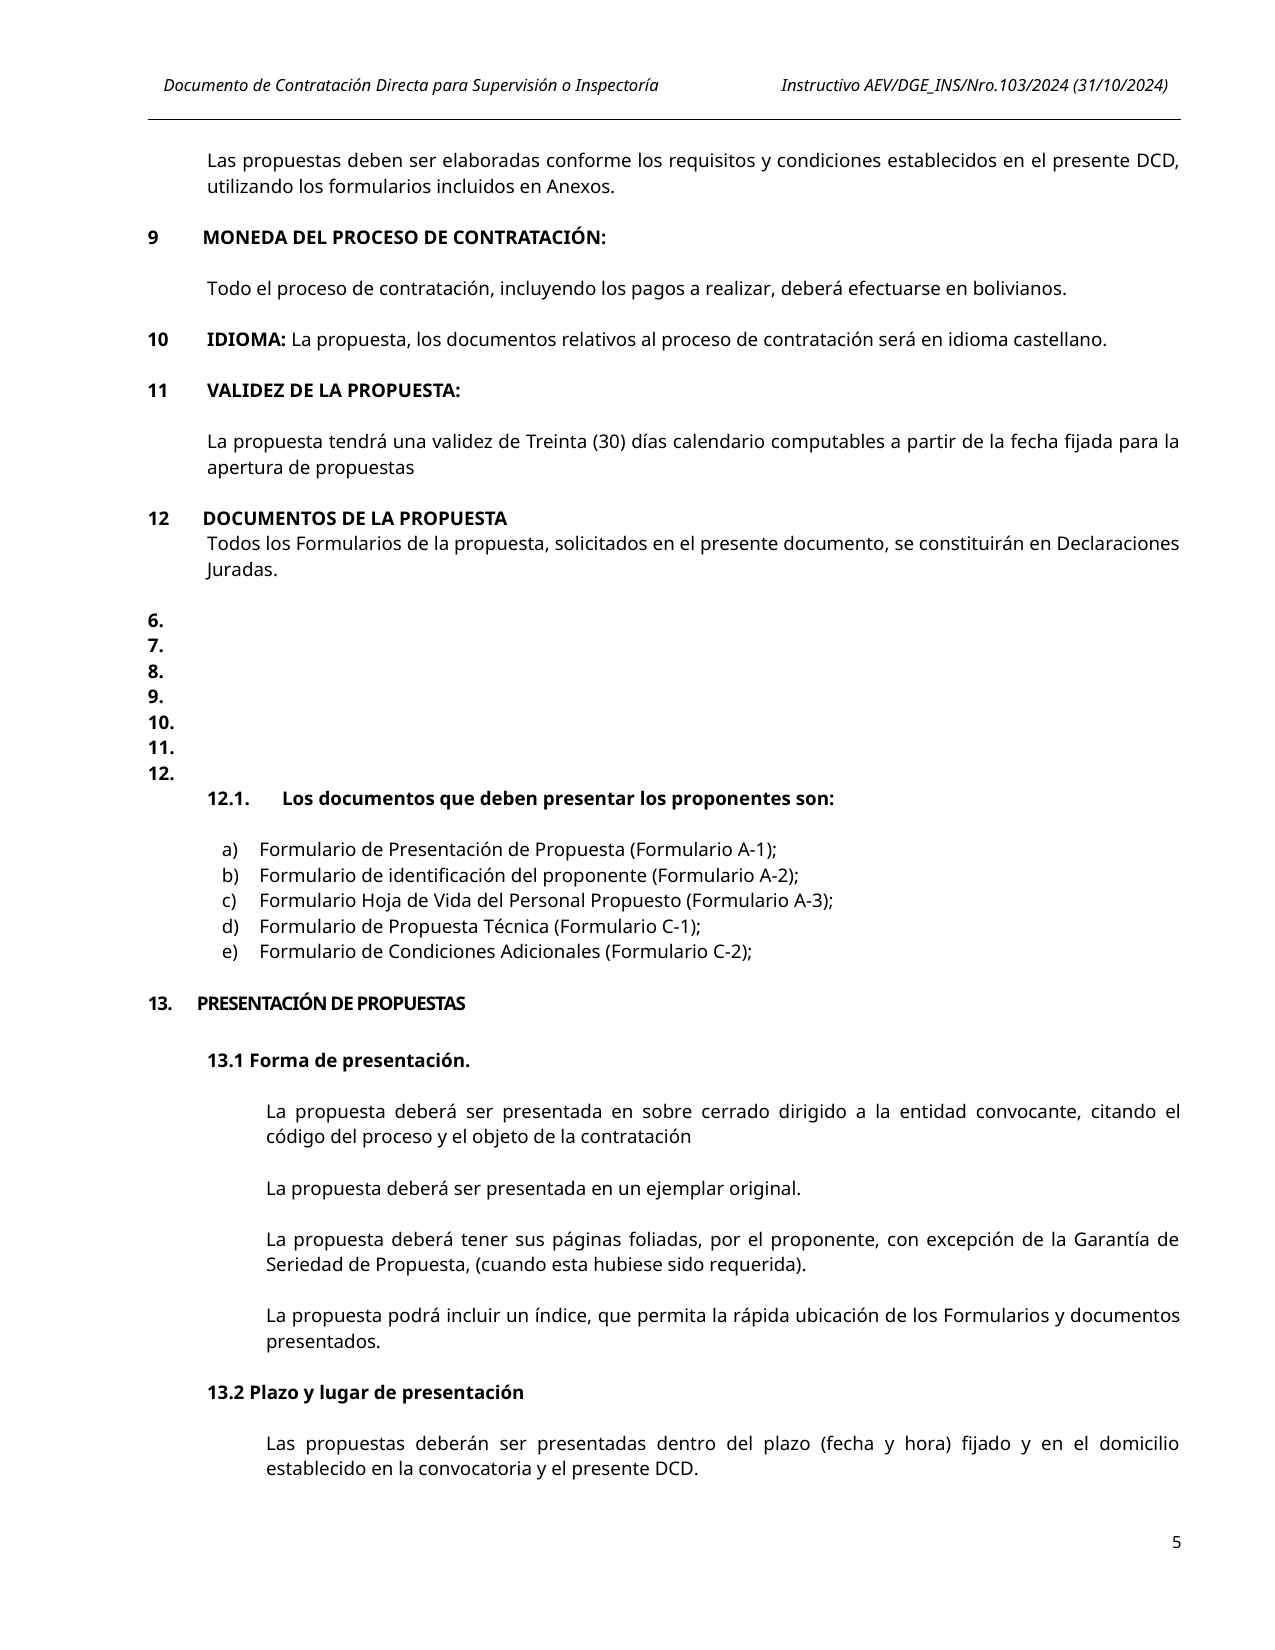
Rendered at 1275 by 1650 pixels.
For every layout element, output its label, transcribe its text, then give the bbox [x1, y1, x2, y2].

text La propuesta tendrá una validez de Treinta (30) días calendario computables a partir de la fecha fijada para la apertura de propuestas [207, 428, 1181, 479]
list Los documentos que deben presentar los proponentes son: [207, 786, 1181, 811]
list MONEDA DEL PROCESO DE CONTRATACIÓN: [148, 224, 1181, 250]
text Las propuestas deberán ser presentadas dentro del plazo (fecha y hora) fijado y en el domicilio establecido en la convocatoria y el presente DCD. [266, 1430, 1181, 1481]
list DOCUMENTOS DE LA PROPUESTA [148, 505, 1181, 531]
text Todo el proceso de contratación, incluyendo los pagos a realizar, deberá efectuarse en bolivianos. [207, 275, 1181, 301]
title PRESENTACIÓN DE PROPUESTAS [148, 990, 1181, 1015]
list Formulario de Condiciones Adicionales (Formulario C-2); [222, 939, 1181, 964]
text La propuesta deberá ser presentada en un ejemplar original. [266, 1175, 1181, 1200]
list Formulario de Presentación de Propuesta (Formulario A-1); [222, 837, 1181, 862]
text 13.2 Plazo y lugar de presentación [207, 1379, 1181, 1404]
text La propuesta podrá incluir un índice, que permita la rápida ubicación de los Formularios y documentos presentados. [266, 1302, 1181, 1353]
text La propuesta deberá ser presentada en sobre cerrado dirigido a la entidad convocante, citando el código del proceso y el objeto de la contratación [266, 1098, 1181, 1149]
list Formulario de identificación del proponente (Formulario A-2); [222, 862, 1181, 888]
list VALIDEZ DE LA PROPUESTA: [147, 377, 1181, 403]
text 13.1 Forma de presentación. [207, 1047, 1181, 1073]
text Todos los Formularios de la propuesta, solicitados en el presente documento, se constituirán en Declaraciones Juradas. [207, 531, 1181, 582]
list Formulario Hoja de Vida del Personal Propuesto (Formulario A-3); [222, 888, 1181, 913]
list IDIOMA: La propuesta, los documentos relativos al proceso de contratación será en idioma castellano. [147, 326, 1181, 352]
text La propuesta deberá tener sus páginas foliadas, por el proponente, con excepción de la Garantía de Seriedad de Propuesta, (cuando esta hubiese sido requerida). [266, 1226, 1181, 1277]
list Formulario de Propuesta Técnica (Formulario C-1); [222, 913, 1181, 939]
text Las propuestas deben ser elaboradas conforme los requisitos y condiciones establecidos en el presente DCD, utilizando los formularios incluidos en Anexos. [207, 148, 1181, 199]
